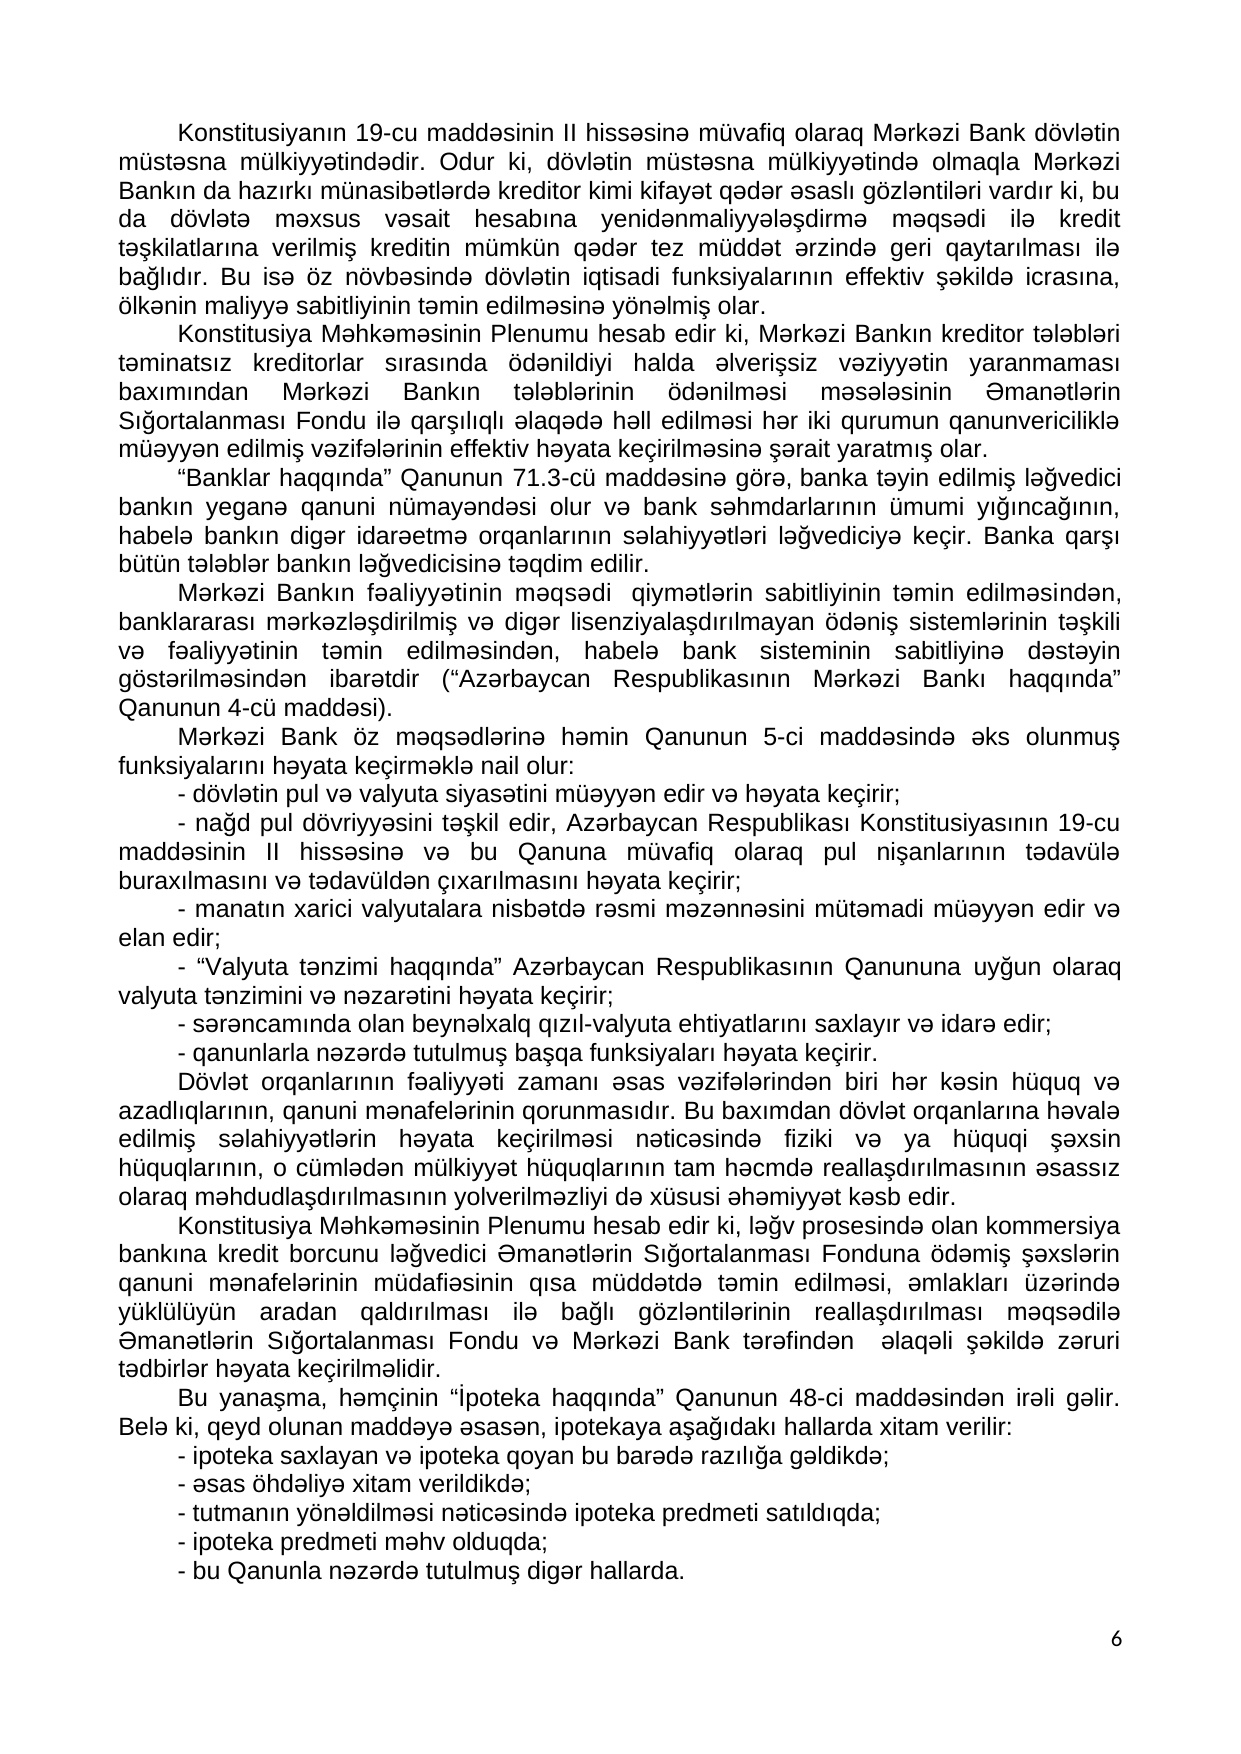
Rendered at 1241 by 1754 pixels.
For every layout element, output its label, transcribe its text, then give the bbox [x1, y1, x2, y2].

text Bu yanaşma, həmçinin “İpoteka haqqında” Qanunun 48-ci maddəsindən irəli gəlir. Belə ki, qeyd olunan maddəyə əsasən, ipotekaya aşağıdakı hallarda xitam verilir: [118, 1383, 1122, 1441]
text Konstitusiya Məhkəməsinin Plenumu hesab edir ki, Mərkəzi Bankın kreditor tələbləri təminatsız kreditorlar sırasında ödənildiyi halda əlverişsiz vəziyyətin yaranmaması baxımından Mərkəzi Bankın tələblərinin ödənilməsi məsələsinin Əmanətlərin Sığortalanması Fondu ilə qarşılıqlı əlaqədə həll edilməsi hər iki qurumun qanunvericiliklə müəyyən edilmiş vəzifələrinin effektiv həyata keçirilməsinə şərait yaratmış olar. [118, 319, 1122, 463]
text Konstitusiyanın 19-cu maddəsinin II hissəsinə müvafiq olaraq Mərkəzi Bank dövlətin müstəsna mülkiyyətindədir. Odur ki, dövlətin müstəsna mülkiyyətində olmaqla Mərkəzi Bankın da hazırkı münasibətlərdə kreditor kimi kifayət qədər əsaslı gözləntiləri vardır ki, bu da dövlətə məxsus vəsait hesabına yenidənmaliyyələşdirmə məqsədi ilə kredit təşkilatlarına verilmiş kreditin mümkün qədər tez müddət ərzində geri qaytarılması ilə bağlıdır. Bu isə öz növbəsində dövlətin iqtisadi funksiyalarının effektiv şəkildə icrasına, ölkənin maliyyə sabitliyinin təmin edilməsinə yönəlmiş olar. [118, 118, 1122, 319]
text - bu Qanunla nəzərdə tutulmuş digər hallarda. [118, 1556, 1122, 1584]
text - manatın xarici valyutalara nisbətdə rəsmi məzənnəsini mütəmadi müəyyən edir və elan edir; [118, 894, 1122, 952]
text - tutmanın yönəldilməsi nəticəsində ipoteka predmeti satıldıqda; [118, 1498, 1122, 1527]
text - əsas öhdəliyə xitam verildikdə; [118, 1469, 1122, 1498]
text - qanunlarla nəzərdə tutulmuş başqa funksiyaları həyata keçirir. [118, 1038, 1122, 1067]
text - sərəncamında olan beynəlxalq qızıl-valyuta ehtiyatlarını saxlayır və idarə edir; [118, 1009, 1122, 1038]
text - nağd pul dövriyyəsini təşkil edir, Azərbaycan Respublikası Konstitusiyasının 19-cu maddəsinin II hissəsinə və bu Qanuna müvafiq olaraq pul nişanlarının tədavülə buraxılmasını və tədavüldən çıxarılmasını həyata keçirir; [118, 808, 1122, 894]
text Dövlət orqanlarının fəaliyyəti zamanı əsas vəzifələrindən biri hər kəsin hüquq və azadlıqlarının, qanuni mənafelərinin qorunmasıdır. Bu baxımdan dövlət orqanlarına həvalə edilmiş səlahiyyətlərin həyata keçirilməsi nəticəsində fiziki və ya hüquqi şəxsin hüquqlarının, o cümlədən mülkiyyət hüquqlarının tam həcmdə reallaşdırılmasının əsassız olaraq məhdudlaşdırılmasının yolverilməzliyi də xüsusi əhəmiyyət kəsb edir. [118, 1067, 1122, 1211]
text - dövlətin pul və valyuta siyasətini müəyyən edir və həyata keçirir; [118, 779, 1122, 808]
text “Banklar haqqında” Qanunun 71.3-cü maddəsinə görə, banka təyin edilmiş ləğvedici bankın yeganə qanuni nümayəndəsi olur və bank səhmdarlarının ümumi yığıncağının, habelə bankın digər idarəetmə orqanlarının səlahiyyətləri ləğvediciyə keçir. Banka qarşı bütün tələblər bankın ləğvedicisinə təqdim edilir. [118, 463, 1122, 578]
text Mərkəzi Bankın fəaliyyətinin məqsədi qiymətlərin sabitliyinin təmin edilməsindən, banklararası mərkəzləşdirilmiş və digər lisenziyalaşdırılmayan ödəniş sistemlərinin təşkili və fəaliyyətinin təmin edilməsindən, habelə bank sisteminin sabitliyinə dəstəyin göstərilməsindən ibarətdir (“Azərbaycan Respublikasının Mərkəzi Bankı haqqında” Qanunun 4-cü maddəsi). [118, 578, 1122, 722]
text - ipoteka predmeti məhv olduqda; [118, 1527, 1122, 1556]
text - ipoteka saxlayan və ipoteka qoyan bu barədə razılığa gəldikdə; [118, 1441, 1122, 1469]
text - “Valyuta tənzimi haqqında” Azərbaycan Respublikasının Qanununa uyğun olaraq valyuta tənzimini və nəzarətini həyata keçirir; [118, 952, 1122, 1009]
text Mərkəzi Bank öz məqsədlərinə həmin Qanunun 5-ci maddəsində əks olunmuş funksiyalarını həyata keçirməklə nail olur: [118, 722, 1122, 779]
text Konstitusiya Məhkəməsinin Plenumu hesab edir ki, ləğv prosesində olan kommersiya bankına kredit borcunu ləğvedici Əmanətlərin Sığortalanması Fonduna ödəmiş şəxslərin qanuni mənafelərinin müdafiəsinin qısa müddətdə təmin edilməsi, əmlakları üzərində yüklülüyün aradan qaldırılması ilə bağlı gözləntilərinin reallaşdırılması məqsədilə Əmanətlərin Sığortalanması Fondu və Mərkəzi Bank tərəfindən əlaqəli şəkildə zəruri tədbirlər həyata keçirilməlidir. [118, 1211, 1122, 1383]
